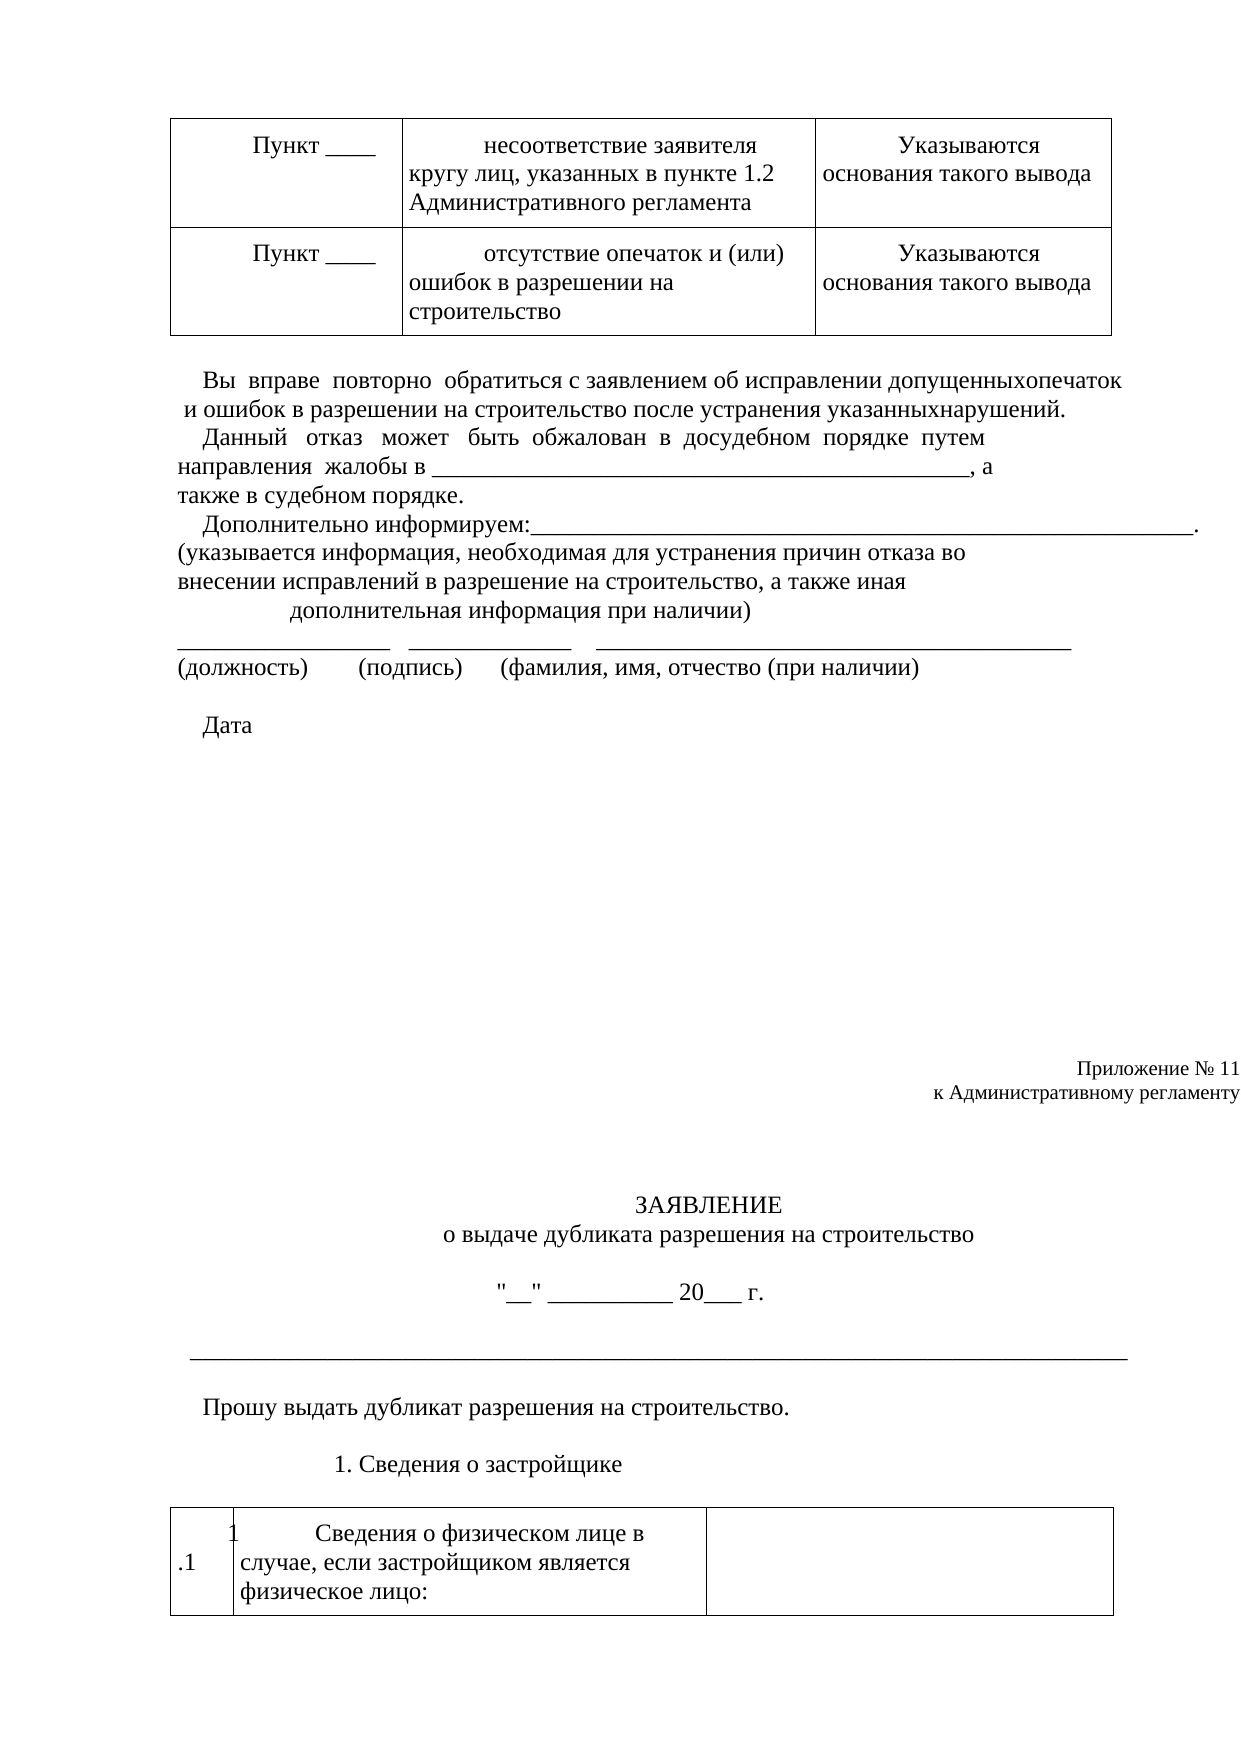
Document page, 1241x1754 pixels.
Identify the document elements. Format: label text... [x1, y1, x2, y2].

text (должность) (подпись) (фамилия, имя, отчество (при наличии) [177, 652, 1240, 681]
text направления жалобы в ___________________________________________, а [177, 451, 1240, 480]
text "__" __________ 20___ г. [177, 1277, 1240, 1306]
text внесении исправлений в разрешение на строительство, а также иная [177, 566, 1240, 595]
text к Административному регламенту [177, 1080, 1240, 1104]
text о выдаче дубликата разрешения на строительство [177, 1219, 1240, 1248]
table_header 1.1 [171, 1508, 233, 1615]
table_header [707, 1508, 1113, 1615]
text ___________________________________________________________________________ [177, 1334, 1240, 1363]
text Дополнительно информируем:_____________________________________________________. [177, 509, 1240, 537]
text и ошибок в разрешении на строительство после устранения указанныхнарушений. [177, 394, 1240, 422]
table_cell несоответствие заявителя кругу лиц, указанных в пункте 1.2 Административного регламента [403, 119, 815, 227]
table_cell Указываются основания такого вывода [816, 228, 1111, 335]
table_cell Указываются основания такого вывода [816, 119, 1111, 227]
table_cell Пункт ____ [171, 119, 402, 227]
text дополнительная информация при наличии) [177, 595, 1240, 624]
text Приложение № 11 [177, 1056, 1240, 1080]
text 1. Сведения о застройщике [177, 1449, 1240, 1478]
table_cell отсутствие опечаток и (или) ошибок в разрешении на строительство [403, 228, 815, 335]
table_cell Пункт ____ [171, 228, 402, 335]
text Данный отказ может быть обжалован в досудебном порядке путем [177, 422, 1240, 451]
text также в судебном порядке. [177, 480, 1240, 509]
text ЗАЯВЛЕНИЕ [177, 1191, 1240, 1219]
text Дата [177, 710, 1240, 739]
text Вы вправе повторно обратиться с заявлением об исправлении допущенныхопечаток [177, 365, 1240, 394]
text Прошу выдать дубликат разрешения на строительство. [177, 1392, 1240, 1421]
text _________________ _____________ ______________________________________ [177, 624, 1240, 652]
table_header Сведения о физическом лице в случае, если застройщиком является физическое лицо: [234, 1508, 706, 1615]
text (указывается информация, необходимая для устранения причин отказа во [177, 537, 1240, 566]
